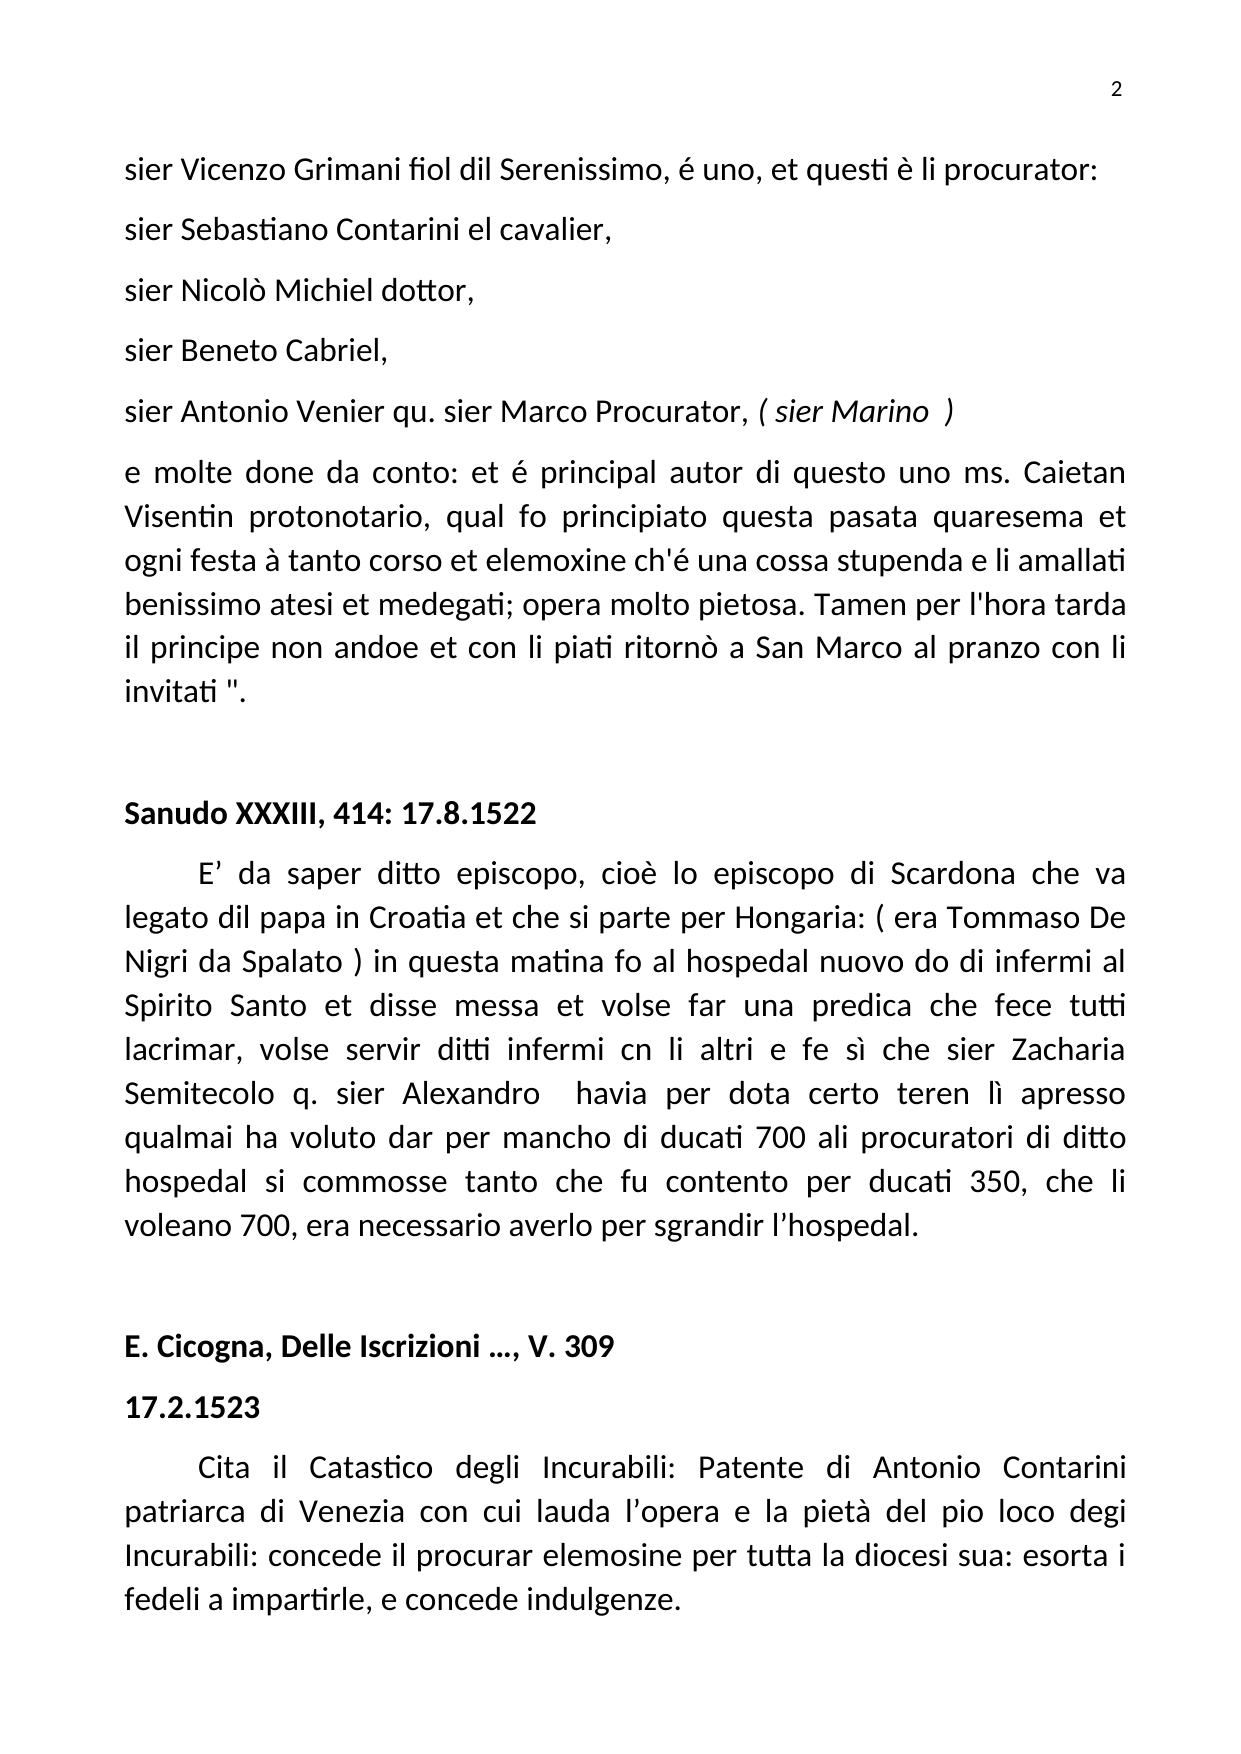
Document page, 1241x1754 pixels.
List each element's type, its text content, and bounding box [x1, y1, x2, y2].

text Cita il Catastico degli Incurabili: Patente di Antonio Contarini patriarca di Venezia con cui lauda l’opera e la pietà del pio loco degi Incurabili: concede il procurar elemosine per tutta la diocesi sua: esorta i fedeli a impartirle, e concede indulgenze. [124, 1447, 1128, 1619]
text sier Sebastiano Contarini el cavalier, [124, 208, 1128, 249]
text sier Nicolò Michiel dottor, [124, 269, 1128, 309]
text e molte done da conto: et é principal autor di questo uno ms. Caietan Visentin protonotario, qual fo principiato questa pasata quaresema et ogni festa à tanto corso et elemoxine ch'é una cossa stupenda e li amallati benissimo atesi et medegati; opera molto pietosa. Tamen per l'hora tarda il principe non andoe et con li piati ritornò a San Marco al pranzo con li invitati ". [124, 451, 1128, 711]
text E’ da saper ditto episcopo, cioè lo episcopo di Scardona che va legato dil papa in Croatia et che si parte per Hongaria: ( era Tommaso De Nigri da Spalato ) in questa matina fo al hospedal nuovo do di infermi al Spirito Santo et disse messa et volse far una predica che fece tutti lacrimar, volse servir ditti infermi cn li altri e fe sì che sier Zacharia Semitecolo q. sier Alexandro havia per dota certo teren lì apresso qualmai ha voluto dar per mancho di ducati 700 ali procuratori di ditto hospedal si commosse tanto che fu contento per ducati 350, che li voleano 700, era necessario averlo per sgrandir l’hospedal. [124, 852, 1128, 1245]
text sier Antonio Venier qu. sier Marco Procurator, ( sier Marino ) [124, 390, 1128, 431]
text sier Beneto Cabriel, [124, 329, 1128, 370]
text E. Cicogna, Delle Iscrizioni …, V. 309 [124, 1325, 1128, 1366]
text sier Vicenzo Grimani fiol dil Serenissimo, é uno, et questi è li procurator: [118, 148, 1122, 188]
text Sanudo XXXIII, 414: 17.8.1522 [124, 792, 1128, 832]
text 17.2.1523 [124, 1386, 1128, 1427]
